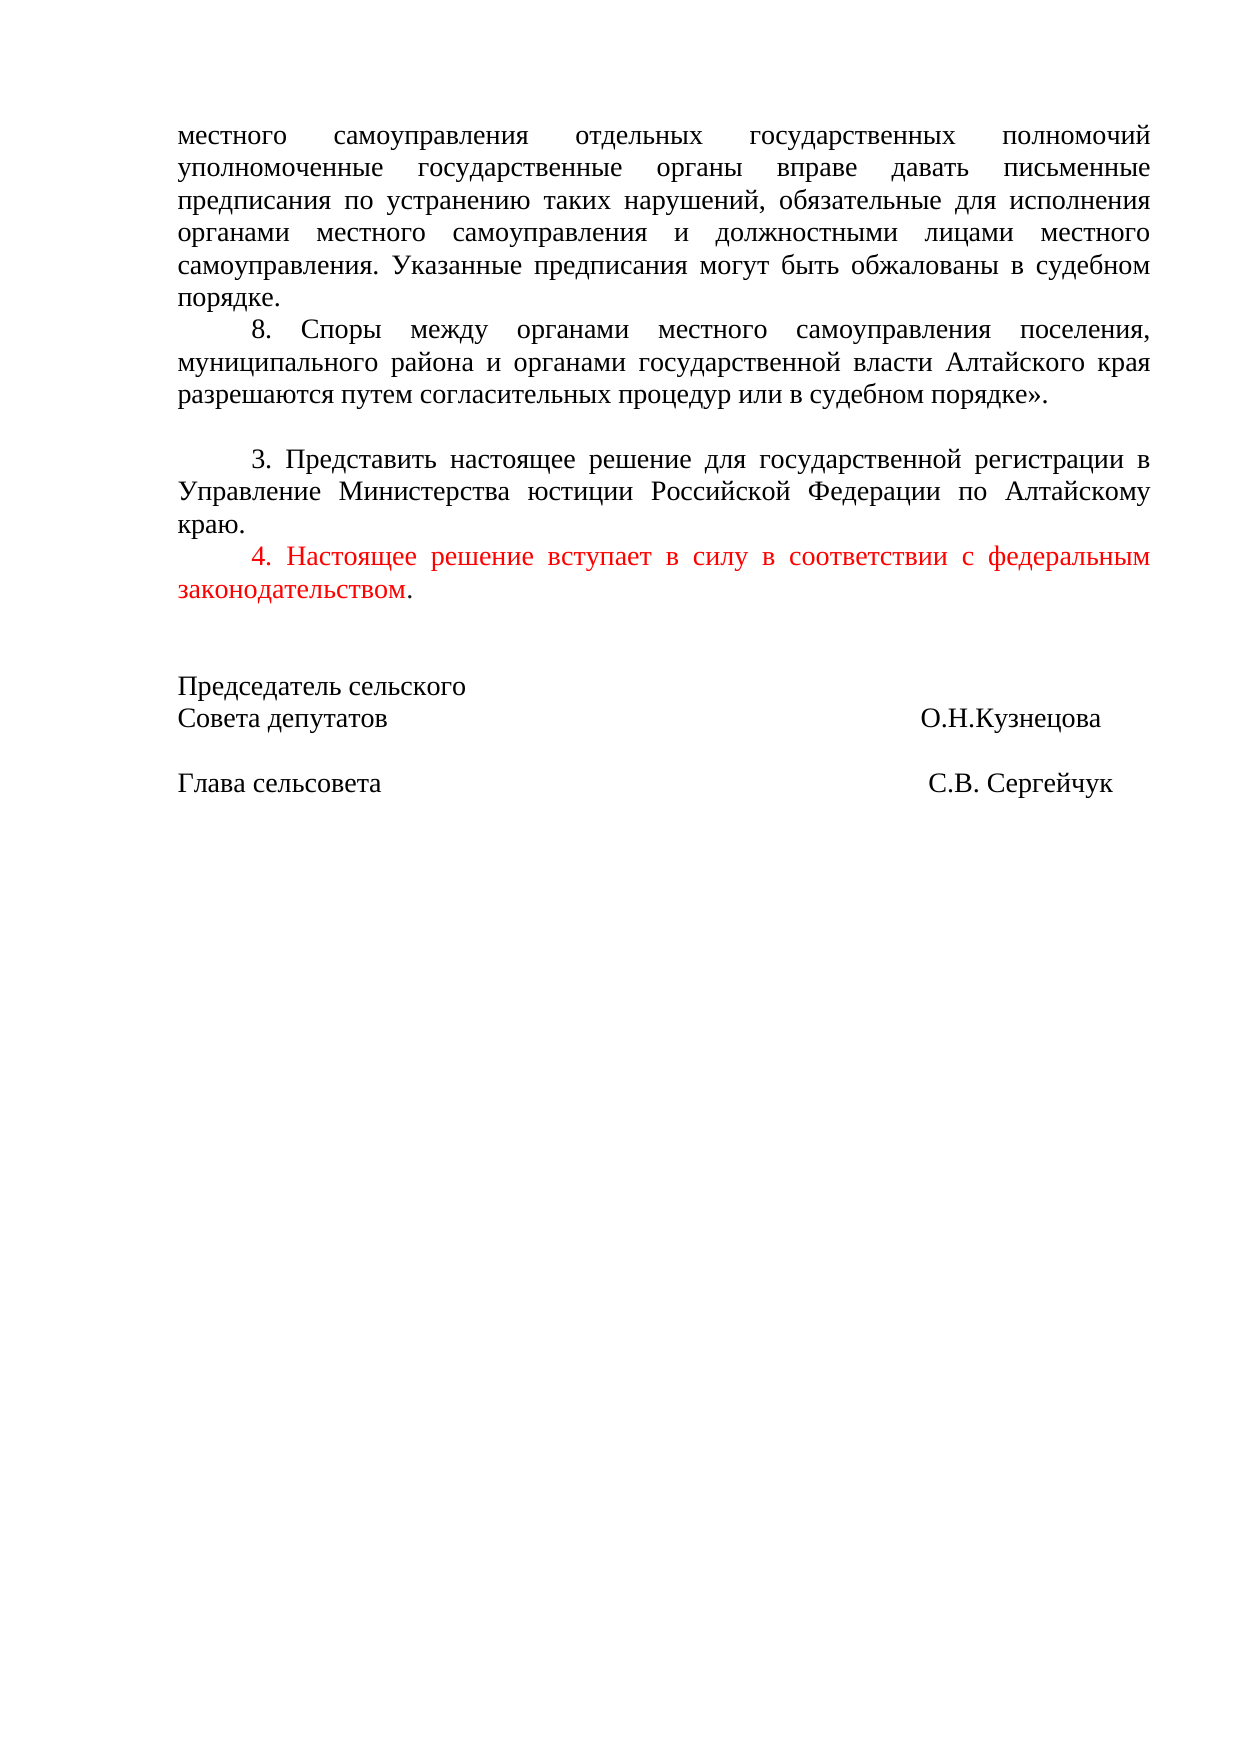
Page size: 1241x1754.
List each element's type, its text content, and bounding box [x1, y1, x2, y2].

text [177, 118, 1152, 312]
text Председатель сельского [177, 669, 1152, 701]
text 8. Споры между органами местного самоуправления поселения, муниципального района и органами государственной власти Алтайского края разрешаются путем согласительных процедур или в судебном порядке». [177, 312, 1152, 410]
text Совета депутатов О.Н.Кузнецова [177, 701, 1152, 734]
text 3. Представить настоящее решение для государственной регистрации в Управление Министерства юстиции Российской Федерации по Алтайскому краю. [177, 442, 1152, 539]
text Глава сельсовета С.В. Сергейчук [177, 766, 1152, 798]
text 4. Настоящее решение вступает в силу в соответствии с федеральным законодательством. [177, 539, 1152, 604]
